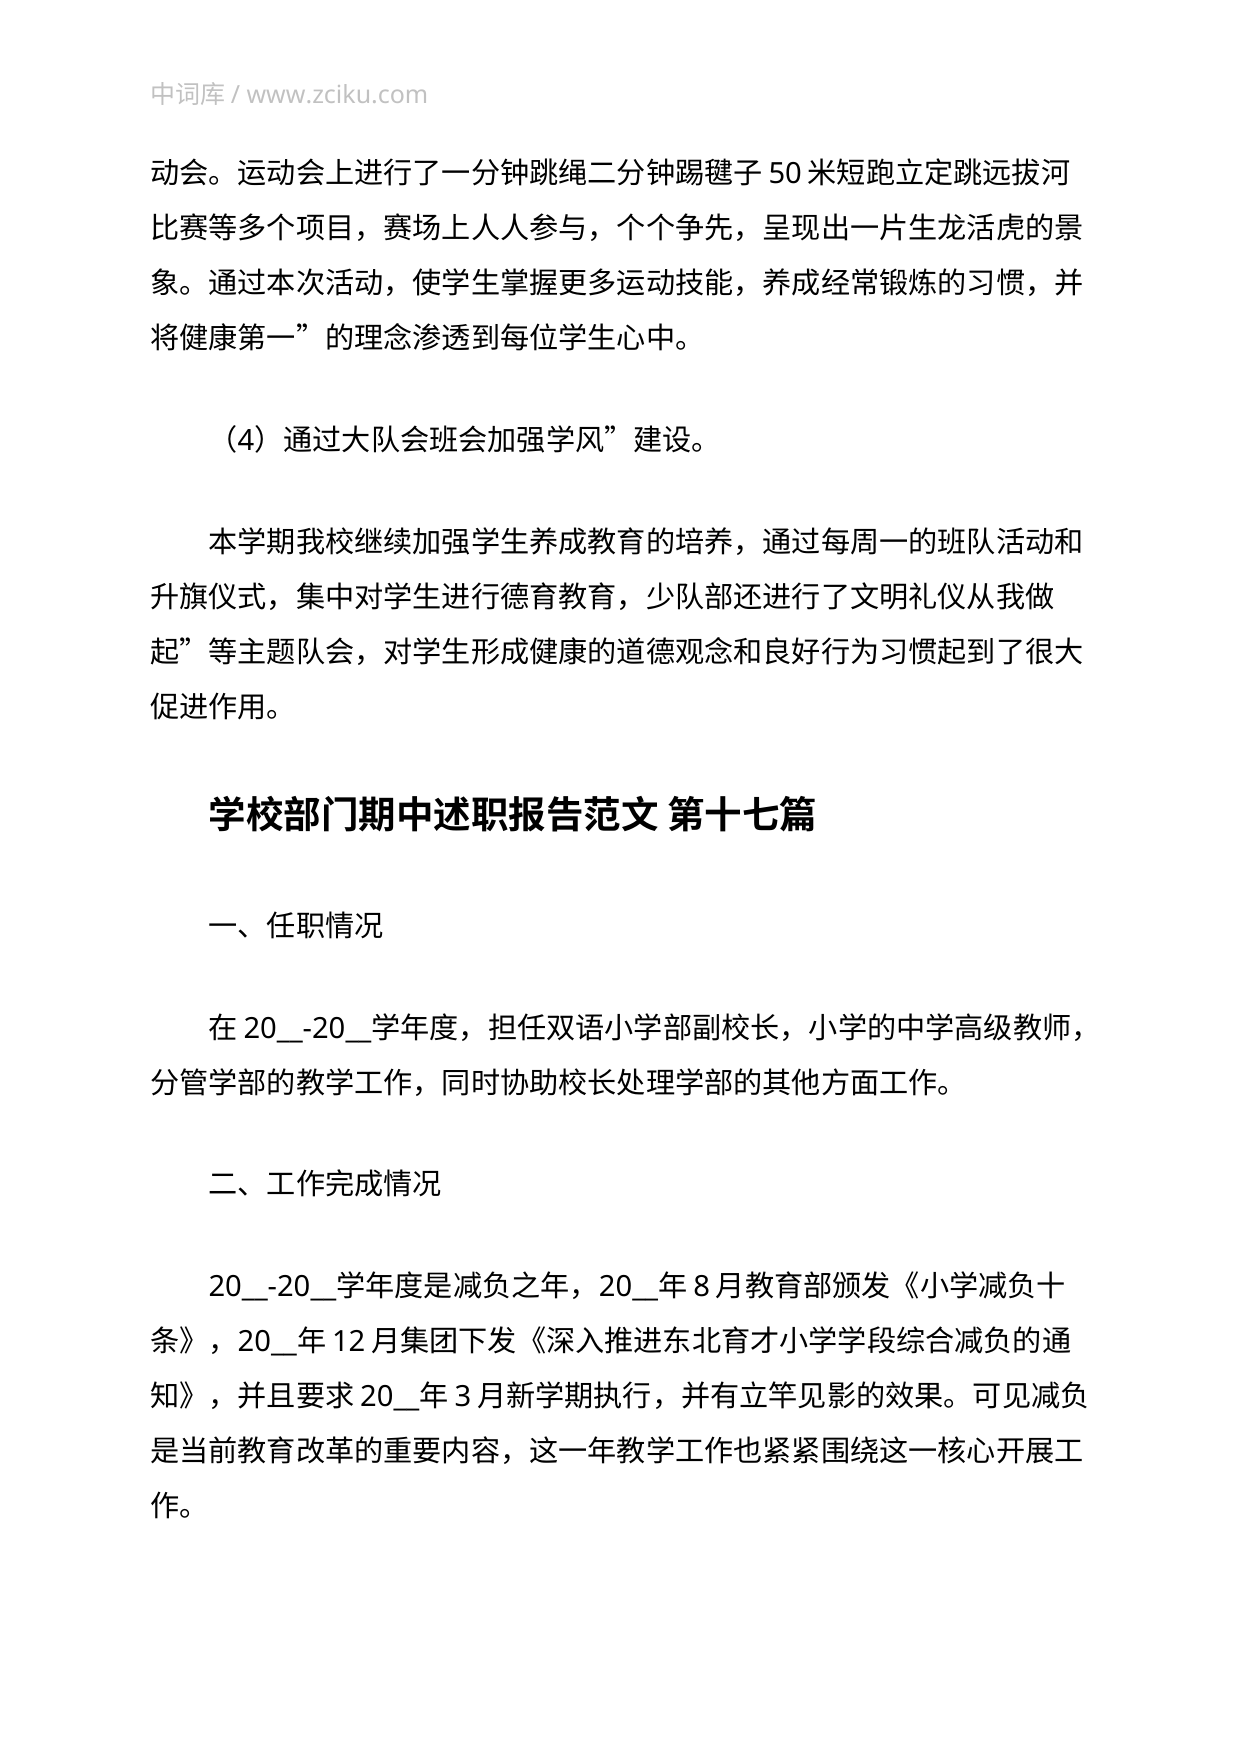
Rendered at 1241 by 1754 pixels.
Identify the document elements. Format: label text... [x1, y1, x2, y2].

text 20__-20__学年度是减负之年，20__年8月教育部颁发《小学减负十条》，20__年12月集团下发《深入推进东北育才小学学段综合减负的通知》，并且要求20__年3月新学期执行，并有立竿见影的效果。可见减负是当前教育改革的重要内容，这一年教学工作也紧紧围绕这一核心开展工作。 [150, 1263, 1090, 1525]
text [150, 150, 1090, 357]
text 一、任职情况 [150, 902, 1090, 945]
text 二、工作完成情况 [150, 1161, 1090, 1203]
text （4）通过大队会班会加强学风”建设。 [150, 417, 1090, 459]
text 学校部门期中述职报告范文 第十七篇 [150, 785, 1090, 839]
text 本学期我校继续加强学生养成教育的培养，通过每周一的班队活动和升旗仪式，集中对学生进行德育教育，少队部还进行了文明礼仪从我做起”等主题队会，对学生形成健康的道德观念和良好行为习惯起到了很大促进作用。 [150, 518, 1090, 726]
text 在20__-20__学年度，担任双语小学部副校长，小学的中学高级教师，分管学部的教学工作，同时协助校长处理学部的其他方面工作。 [150, 1004, 1090, 1101]
